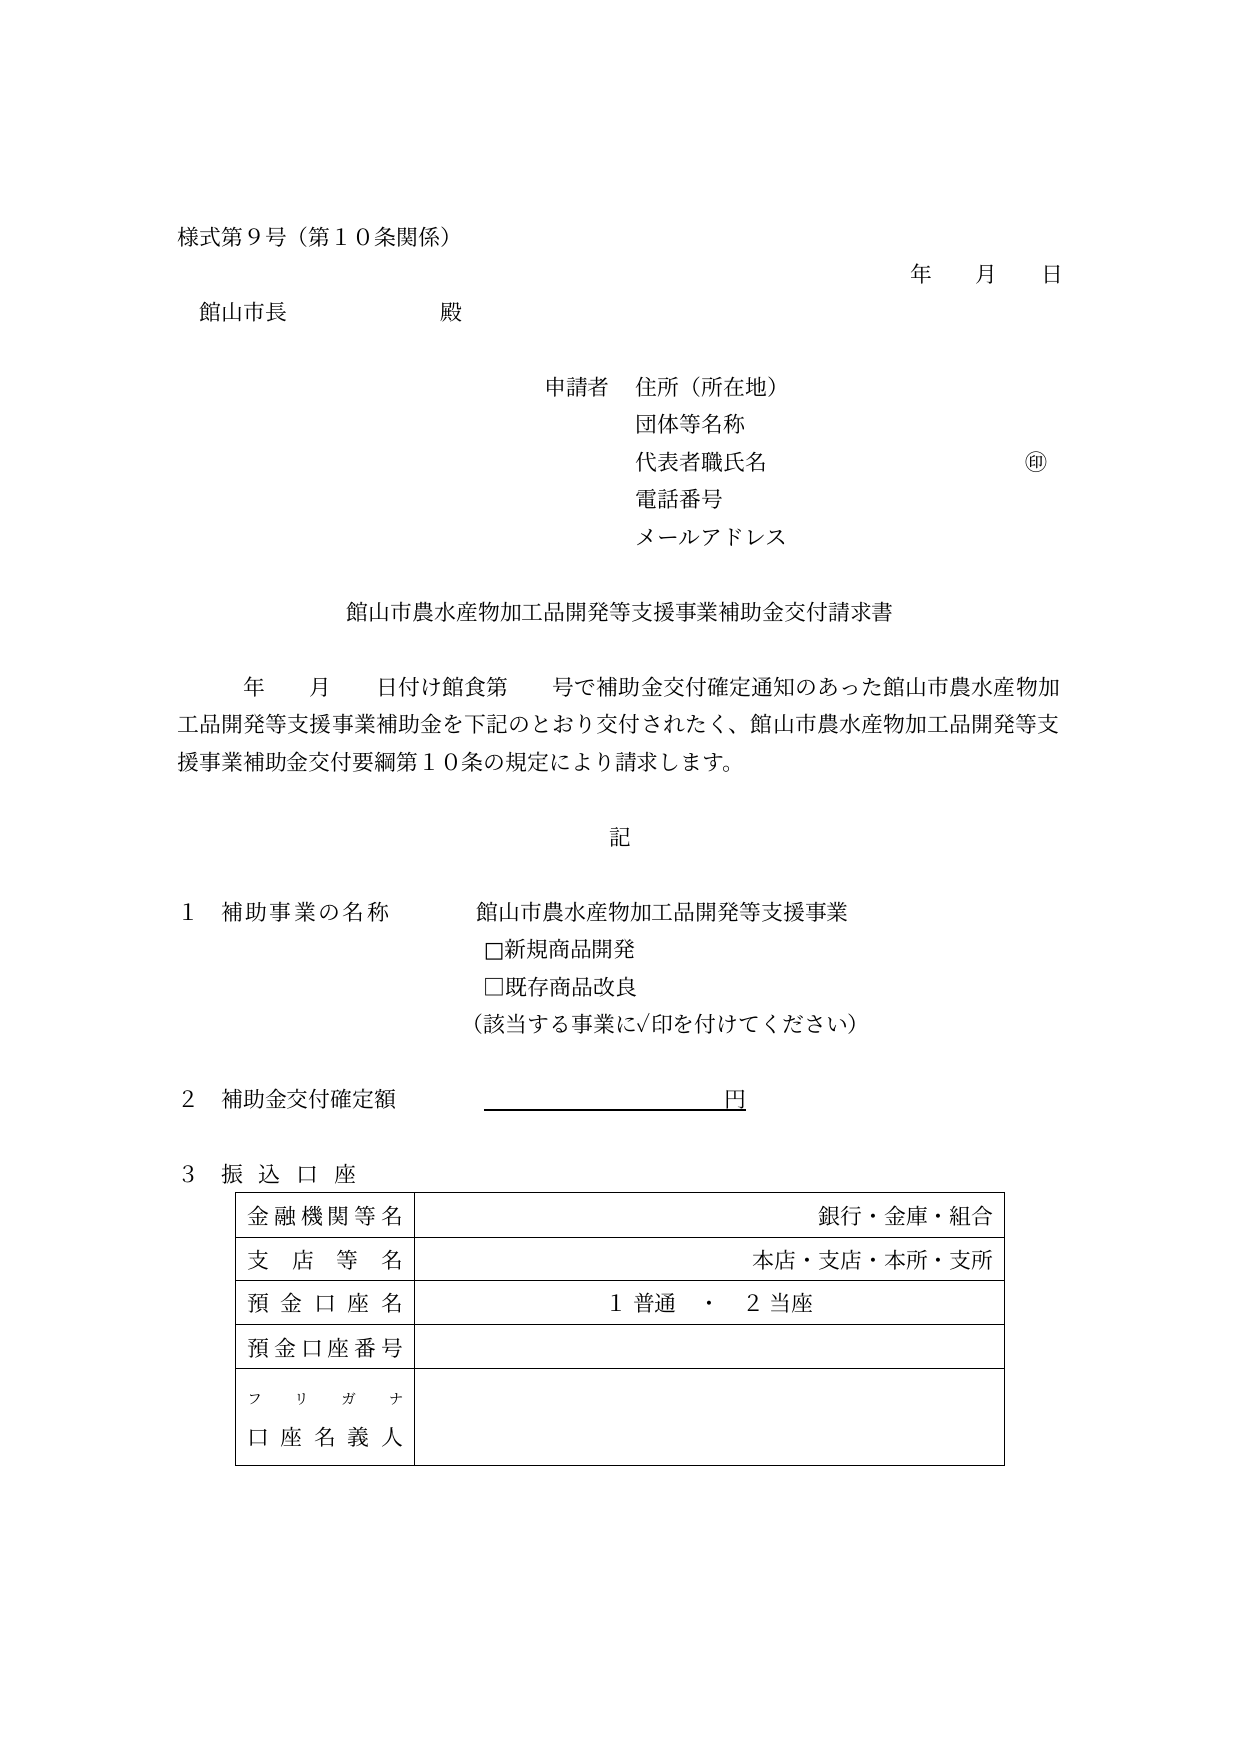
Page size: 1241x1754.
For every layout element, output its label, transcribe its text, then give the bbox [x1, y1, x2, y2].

table_cell １ 普通 ・ ２ 当座 [415, 1281, 1004, 1324]
table_cell [415, 1369, 1004, 1465]
text 様式第９号（第１０条関係） [177, 217, 1063, 254]
text 団体等名称 [177, 404, 1063, 442]
text メールアドレス [635, 517, 1063, 554]
text ２ 補助金交付確定額 円 [177, 1079, 1063, 1117]
table_cell 本店・支店・本所・支所 [415, 1238, 1004, 1280]
text 電話番号 [635, 479, 1063, 517]
text １ 補助事業の名称 館山市農水産物加工品開発等支援事業 [177, 892, 1063, 929]
table_cell 支店等名 [236, 1238, 414, 1280]
text 代表者職氏名 ㊞ [177, 442, 1063, 479]
text 年 月 日 [177, 254, 1063, 292]
table_header 金融機関等名 [236, 1193, 414, 1237]
table_header 銀行・金庫・組合 [415, 1193, 1004, 1237]
table_cell 預金口座名 [236, 1281, 414, 1324]
table_cell [415, 1325, 1004, 1368]
text 館山市農水産物加工品開発等支援事業補助金交付請求書 [177, 592, 1063, 629]
text 館山市長 殿 [177, 292, 1063, 329]
text 申請者 住所（所在地） [177, 367, 1063, 404]
text 記 [177, 817, 1063, 854]
text 年 月 日付け館食第 号で補助金交付確定通知のあった館山市農水産物加工品開発等支援事業補助金を下記のとおり交付されたく、館山市農水産物加工品開発等支援事業補助金交付要綱第１０条の規定により請求します。 [177, 667, 1063, 779]
table_cell フリガナ 口座名義人 [236, 1369, 414, 1465]
text □新規商品開発 [177, 929, 1063, 967]
text ３ 振込口座 [177, 1154, 1063, 1192]
text □既存商品改良 [177, 967, 1063, 1004]
text （該当する事業に✓印を付けてください） [177, 1004, 1063, 1042]
table_cell 預金口座番号 [236, 1325, 414, 1368]
